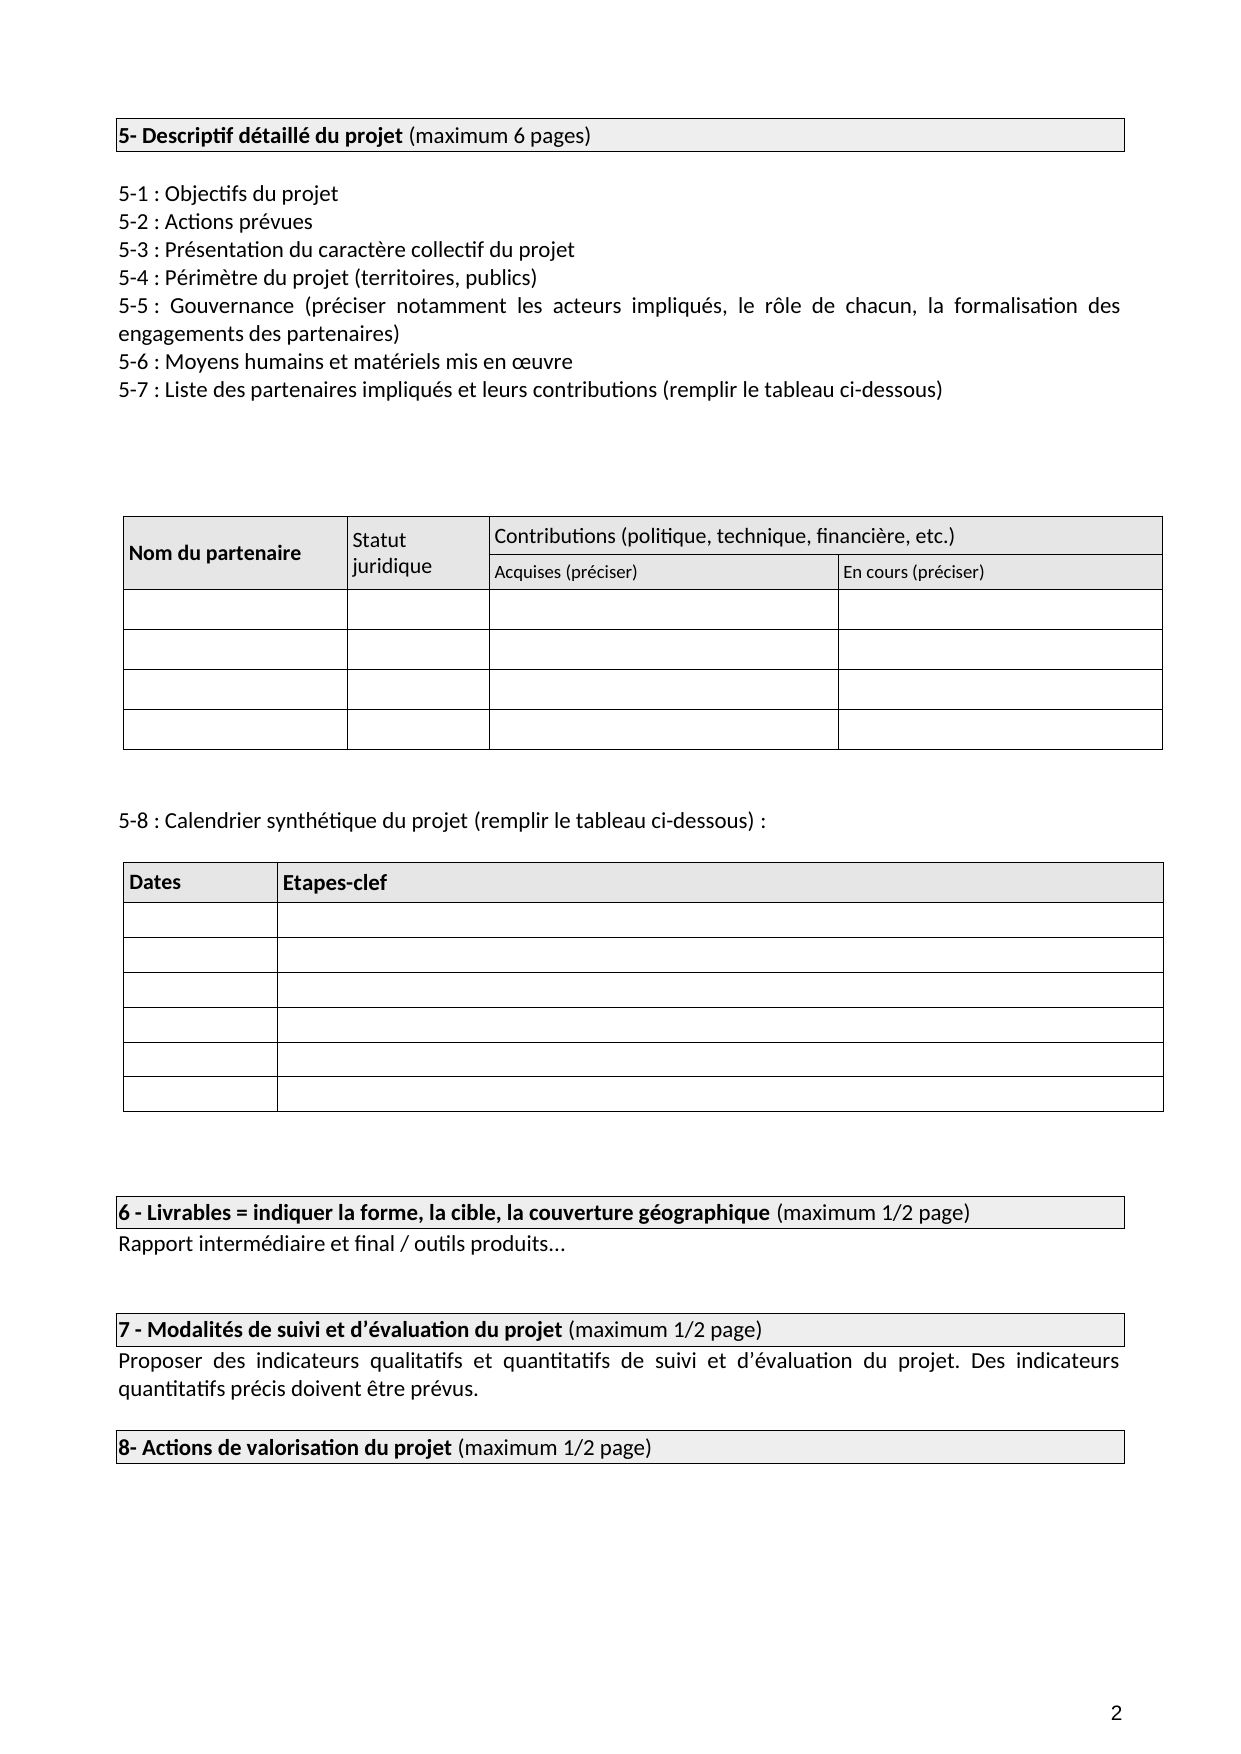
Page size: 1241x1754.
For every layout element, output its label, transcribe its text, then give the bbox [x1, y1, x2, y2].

table_cell [278, 903, 1163, 937]
table_cell [278, 973, 1163, 1006]
text 5-1 : Objectifs du projet [118, 179, 1122, 207]
text Rapport intermédiaire et final / outils produits... [118, 1229, 1122, 1257]
table_cell [348, 630, 489, 669]
table_cell [124, 903, 277, 937]
text Proposer des indicateurs qualitatifs et quantitatifs de suivi et d’évaluation du projet. Des indicateurs quantitatifs précis doivent être prévus. [118, 1347, 1122, 1402]
text 5-3 : Présentation du caractère collectif du projet [118, 235, 1122, 263]
text 5-7 : Liste des partenaires impliqués et leurs contributions (remplir le tableau ci-dessous) [118, 376, 1122, 403]
table_cell [839, 710, 1162, 749]
table_cell [124, 1043, 277, 1076]
table_cell [124, 590, 347, 629]
text 5-6 : Moyens humains et matériels mis en œuvre [118, 347, 1122, 376]
text 6 - Livrables = indiquer la forme, la cible, la couverture géographique (maximum 1/2 page) [117, 1197, 1124, 1228]
table_header Etapes-clef [278, 863, 1163, 902]
table_cell [490, 670, 838, 709]
table_cell En cours (préciser) [839, 555, 1162, 589]
table_cell [124, 670, 347, 709]
table_cell [348, 590, 489, 629]
table_cell [278, 1043, 1163, 1076]
text 5-5 : Gouvernance (préciser notamment les acteurs impliqués, le rôle de chacun, la formalisation des engagements des partenaires) [118, 291, 1122, 347]
table_header Nom du partenaire [124, 517, 347, 589]
table_cell [278, 1008, 1163, 1041]
table_cell [278, 938, 1163, 972]
table_cell [124, 973, 277, 1006]
text 7 - Modalités de suivi et d’évaluation du projet (maximum 1/2 page) [117, 1314, 1124, 1346]
table_cell [124, 630, 347, 669]
table_cell [839, 670, 1162, 709]
text 5- Descriptif détaillé du projet (maximum 6 pages) [117, 119, 1124, 151]
table_cell [278, 1077, 1163, 1111]
table_cell Acquises (préciser) [490, 555, 838, 589]
table_cell [490, 590, 838, 629]
table_cell [839, 630, 1162, 669]
table_header Contributions (politique, technique, financière, etc.) [490, 517, 1162, 554]
table_cell [490, 630, 838, 669]
text 5-8 : Calendrier synthétique du projet (remplir le tableau ci-dessous) : [118, 806, 1122, 834]
table_cell [348, 710, 489, 749]
table_cell [348, 670, 489, 709]
text 5-4 : Périmètre du projet (territoires, publics) [118, 263, 1122, 291]
table_cell [124, 710, 347, 749]
table_cell [124, 938, 277, 972]
table_cell [124, 1008, 277, 1041]
table_header Statut juridique [348, 517, 489, 589]
table_header Dates [124, 863, 277, 902]
table_cell [124, 1077, 277, 1111]
text 5-2 : Actions prévues [118, 207, 1122, 235]
table_cell [839, 590, 1162, 629]
table_cell [490, 710, 838, 749]
text 8- Actions de valorisation du projet (maximum 1/2 page) [117, 1431, 1124, 1463]
